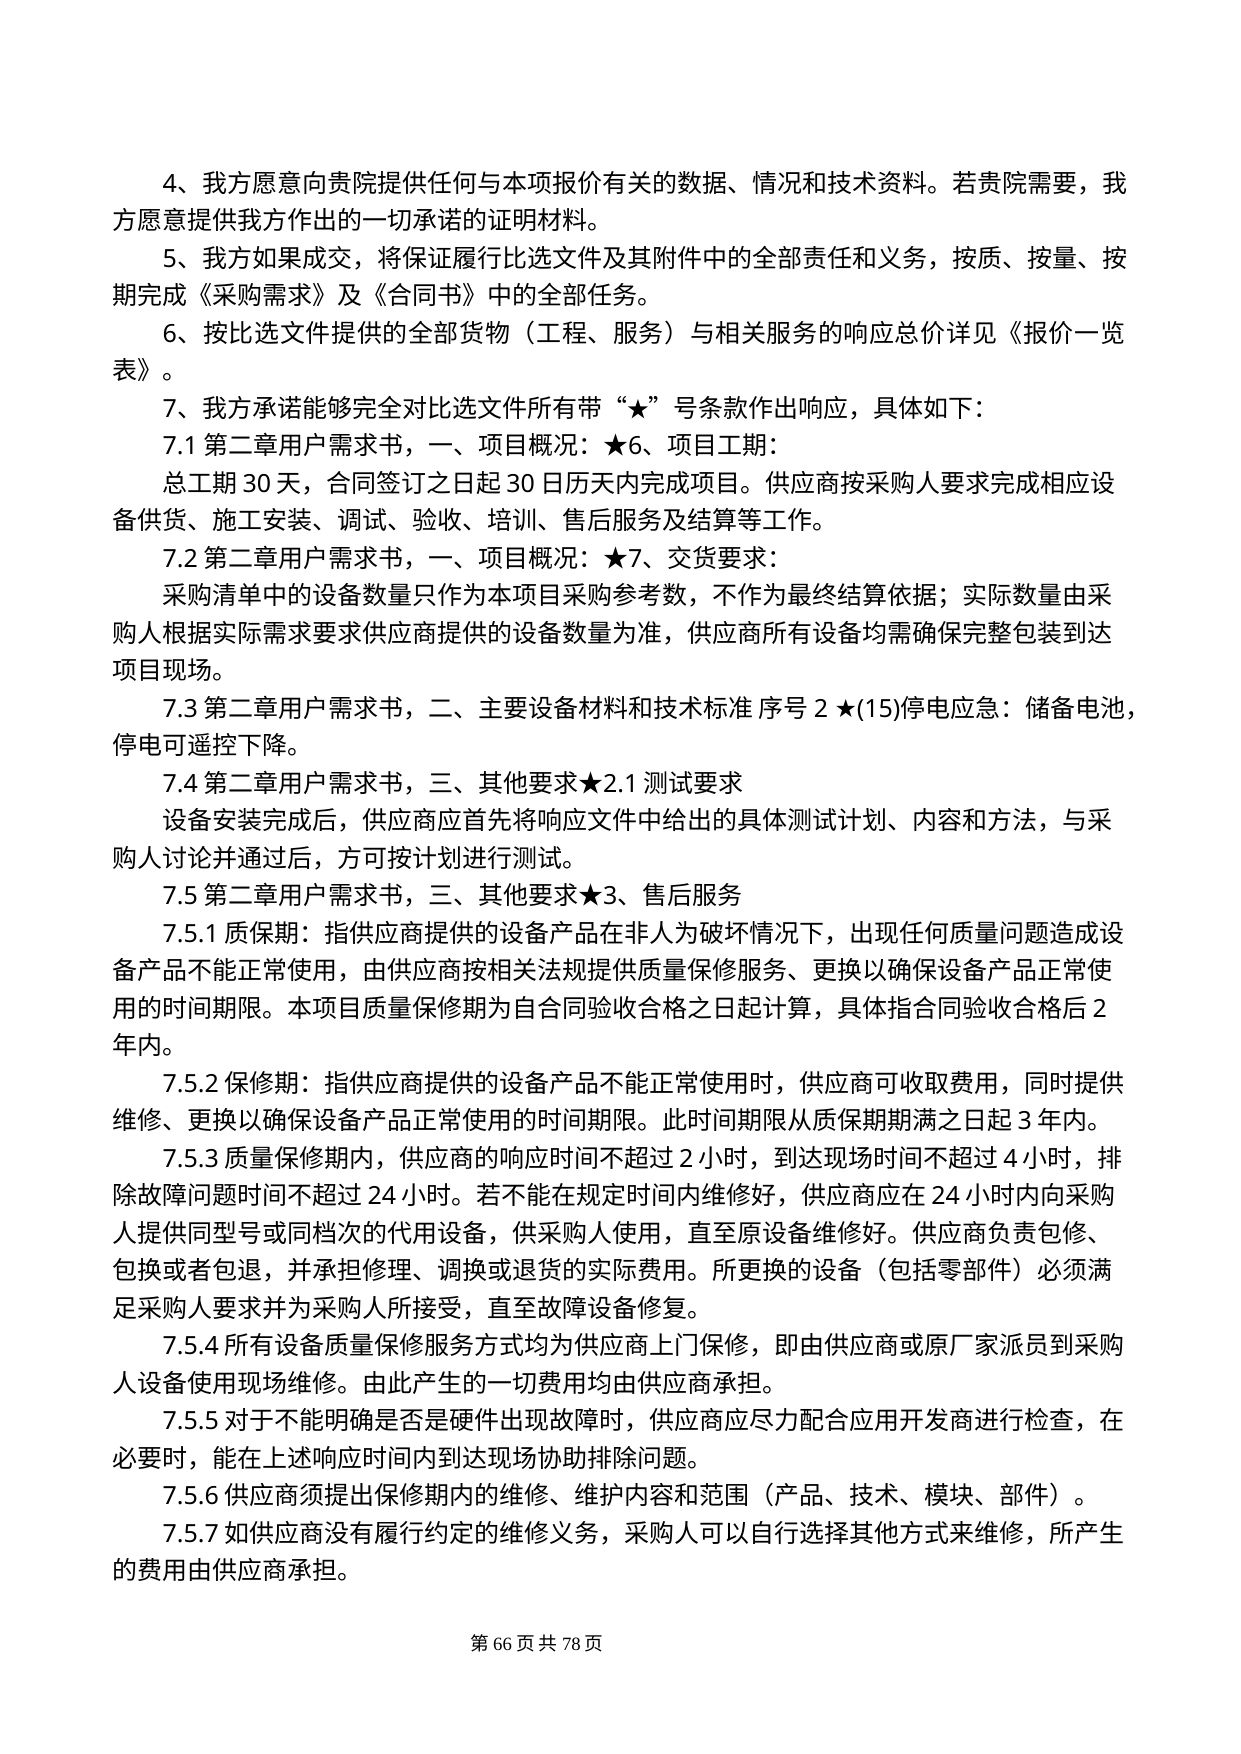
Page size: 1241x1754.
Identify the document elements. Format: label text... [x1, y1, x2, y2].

text 7.5.4所有设备质量保修服务方式均为供应商上门保修，即由供应商或原厂家派员到采购人设备使用现场维修。由此产生的一切费用均由供应商承担。 [112, 1324, 1128, 1399]
text 设备安装完成后，供应商应首先将响应文件中给出的具体测试计划、内容和方法，与采购人讨论并通过后，方可按计划进行测试。 [112, 799, 1128, 874]
text 7.5.7如供应商没有履行约定的维修义务，采购人可以自行选择其他方式来维修，所产生的费用由供应商承担。 [112, 1512, 1128, 1587]
text 7.5.3质量保修期内，供应商的响应时间不超过2小时，到达现场时间不超过4小时，排除故障问题时间不超过24小时。若不能在规定时间内维修好，供应商应在24小时内向采购人提供同型号或同档次的代用设备，供采购人使用，直至原设备维修好。供应商负责包修、包换或者包退，并承担修理、调换或退货的实际费用。所更换的设备（包括零部件）必须满足采购人要求并为采购人所接受，直至故障设备修复。 [112, 1137, 1128, 1324]
text 7.4第二章用户需求书，三、其他要求★2.1测试要求 [112, 762, 1128, 799]
text 7.5第二章用户需求书，三、其他要求★3、售后服务 [112, 874, 1128, 912]
text 7.5.6供应商须提出保修期内的维修、维护内容和范围（产品、技术、模块、部件）。 [112, 1474, 1128, 1512]
text 7.1第二章用户需求书，一、项目概况：★6、项目工期： [112, 424, 1128, 462]
text 5、我方如果成交，将保证履行比选文件及其附件中的全部责任和义务，按质、按量、按期完成《采购需求》及《合同书》中的全部任务。 [112, 237, 1128, 312]
text 7.2第二章用户需求书，一、项目概况：★7、交货要求： [112, 537, 1128, 574]
text 7.5.5对于不能明确是否是硬件出现故障时，供应商应尽力配合应用开发商进行检查，在必要时，能在上述响应时间内到达现场协助排除问题。 [112, 1399, 1128, 1474]
list 7.5.1质保期：指供应商提供的设备产品在非人为破坏情况下，出现任何质量问题造成设备产品不能正常使用，由供应商按相关法规提供质量保修服务、更换以确保设备产品正常使用的时间期限。本项目质量保修期为自合同验收合格之日起计算，具体指合同验收合格后2年内。 [112, 912, 1128, 1062]
text 7.3第二章用户需求书，二、主要设备材料和技术标准 序号2 ★(15)停电应急：储备电池，停电可遥控下降。 [112, 687, 1128, 762]
text 采购清单中的设备数量只作为本项目采购参考数，不作为最终结算依据；实际数量由采购人根据实际需求要求供应商提供的设备数量为准，供应商所有设备均需确保完整包装到达项目现场。 [112, 574, 1128, 687]
text 4、我方愿意向贵院提供任何与本项报价有关的数据、情况和技术资料。若贵院需要，我方愿意提供我方作出的一切承诺的证明材料。 [112, 162, 1128, 237]
text 7、我方承诺能够完全对比选文件所有带“★”号条款作出响应，具体如下： [112, 387, 1128, 424]
text 总工期30天，合同签订之日起30日历天内完成项目。供应商按采购人要求完成相应设备供货、施工安装、调试、验收、培训、售后服务及结算等工作。 [112, 462, 1128, 537]
text 7.5.2保修期：指供应商提供的设备产品不能正常使用时，供应商可收取费用，同时提供维修、更换以确保设备产品正常使用的时间期限。此时间期限从质保期期满之日起3年内。 [112, 1062, 1128, 1137]
text 6、按比选文件提供的全部货物（工程、服务）与相关服务的响应总价详见《报价一览表》。 [112, 312, 1128, 387]
